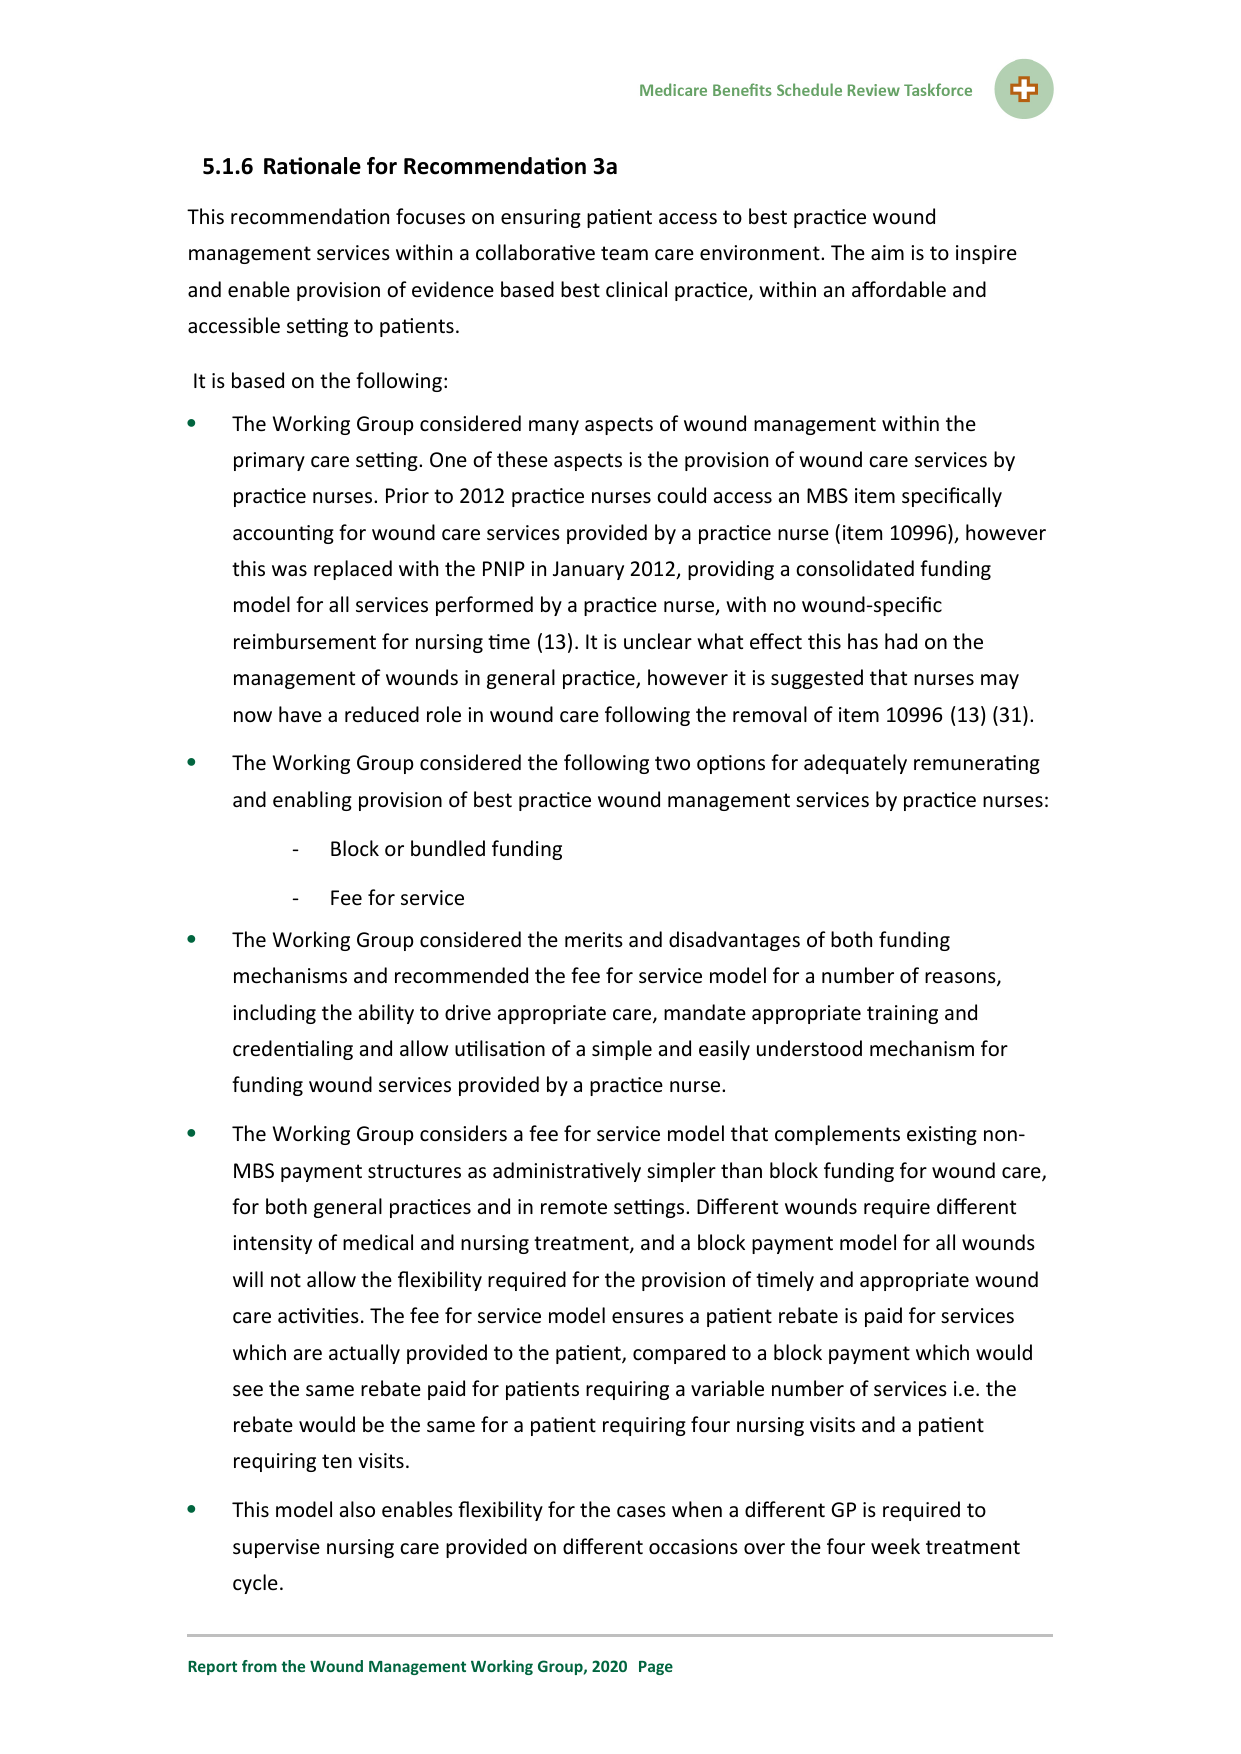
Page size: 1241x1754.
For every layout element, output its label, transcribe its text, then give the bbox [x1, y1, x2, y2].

text It is based on the following: [187, 366, 1053, 394]
text The Working Group considers a fee for service model that complements existing non-MBS payment structures as administratively simpler than block funding for wound care, for both general practices and in remote settings. Different wounds require different intensity of medical and nursing treatment, and a block payment model for all wounds will not allow the flexibility required for the provision of timely and appropriate wound care activities. The fee for service model ensures a patient rebate is paid for services which are actually provided to the patient, compared to a block payment which would see the same rebate paid for patients requiring a variable number of services i.e. the rebate would be the same for a patient requiring four nursing visits and a patient requiring ten visits. [187, 1119, 1053, 1475]
text The Working Group considered the merits and disadvantages of both funding mechanisms and recommended the fee for service model for a number of reasons, including the ability to drive appropriate care, mandate appropriate training and credentialing and allow utilisation of a simple and easily understood mechanism for funding wound services provided by a practice nurse. [187, 925, 1053, 1099]
text Block or bundled funding [292, 834, 1038, 862]
text Fee for service [292, 883, 1038, 911]
list This recommendation focuses on ensuring patient access to best practice wound management services within a collaborative team care environment. The aim is to inspire and enable provision of evidence based best clinical practice, within an affordable and accessible setting to patients. [187, 202, 1053, 339]
text The Working Group considered many aspects of wound management within the primary care setting. One of these aspects is the provision of wound care services by practice nurses. Prior to 2012 practice nurses could access an MBS item specifically accounting for wound care services provided by a practice nurse (item 10996), however this was replaced with the PNIP in January 2012, providing a consolidated funding model for all services performed by a practice nurse, with no wound-specific reimbursement for nursing time. It is unclear what effect this has had on the management of wounds in general practice, however it is suggested that nurses may now have a reduced role in wound care following the removal of item 10996 . [187, 409, 1053, 728]
subtitle Rationale for Recommendation 3a [202, 150, 1053, 181]
text The Working Group considered the following two options for adequately remunerating and enabling provision of best practice wound management services by practice nurses: [187, 748, 1053, 813]
picture [0, 0, 1241, 121]
text This model also enables flexibility for the cases when a different GP is required to supervise nursing care provided on different occasions over the four week treatment cycle. [187, 1496, 1053, 1596]
